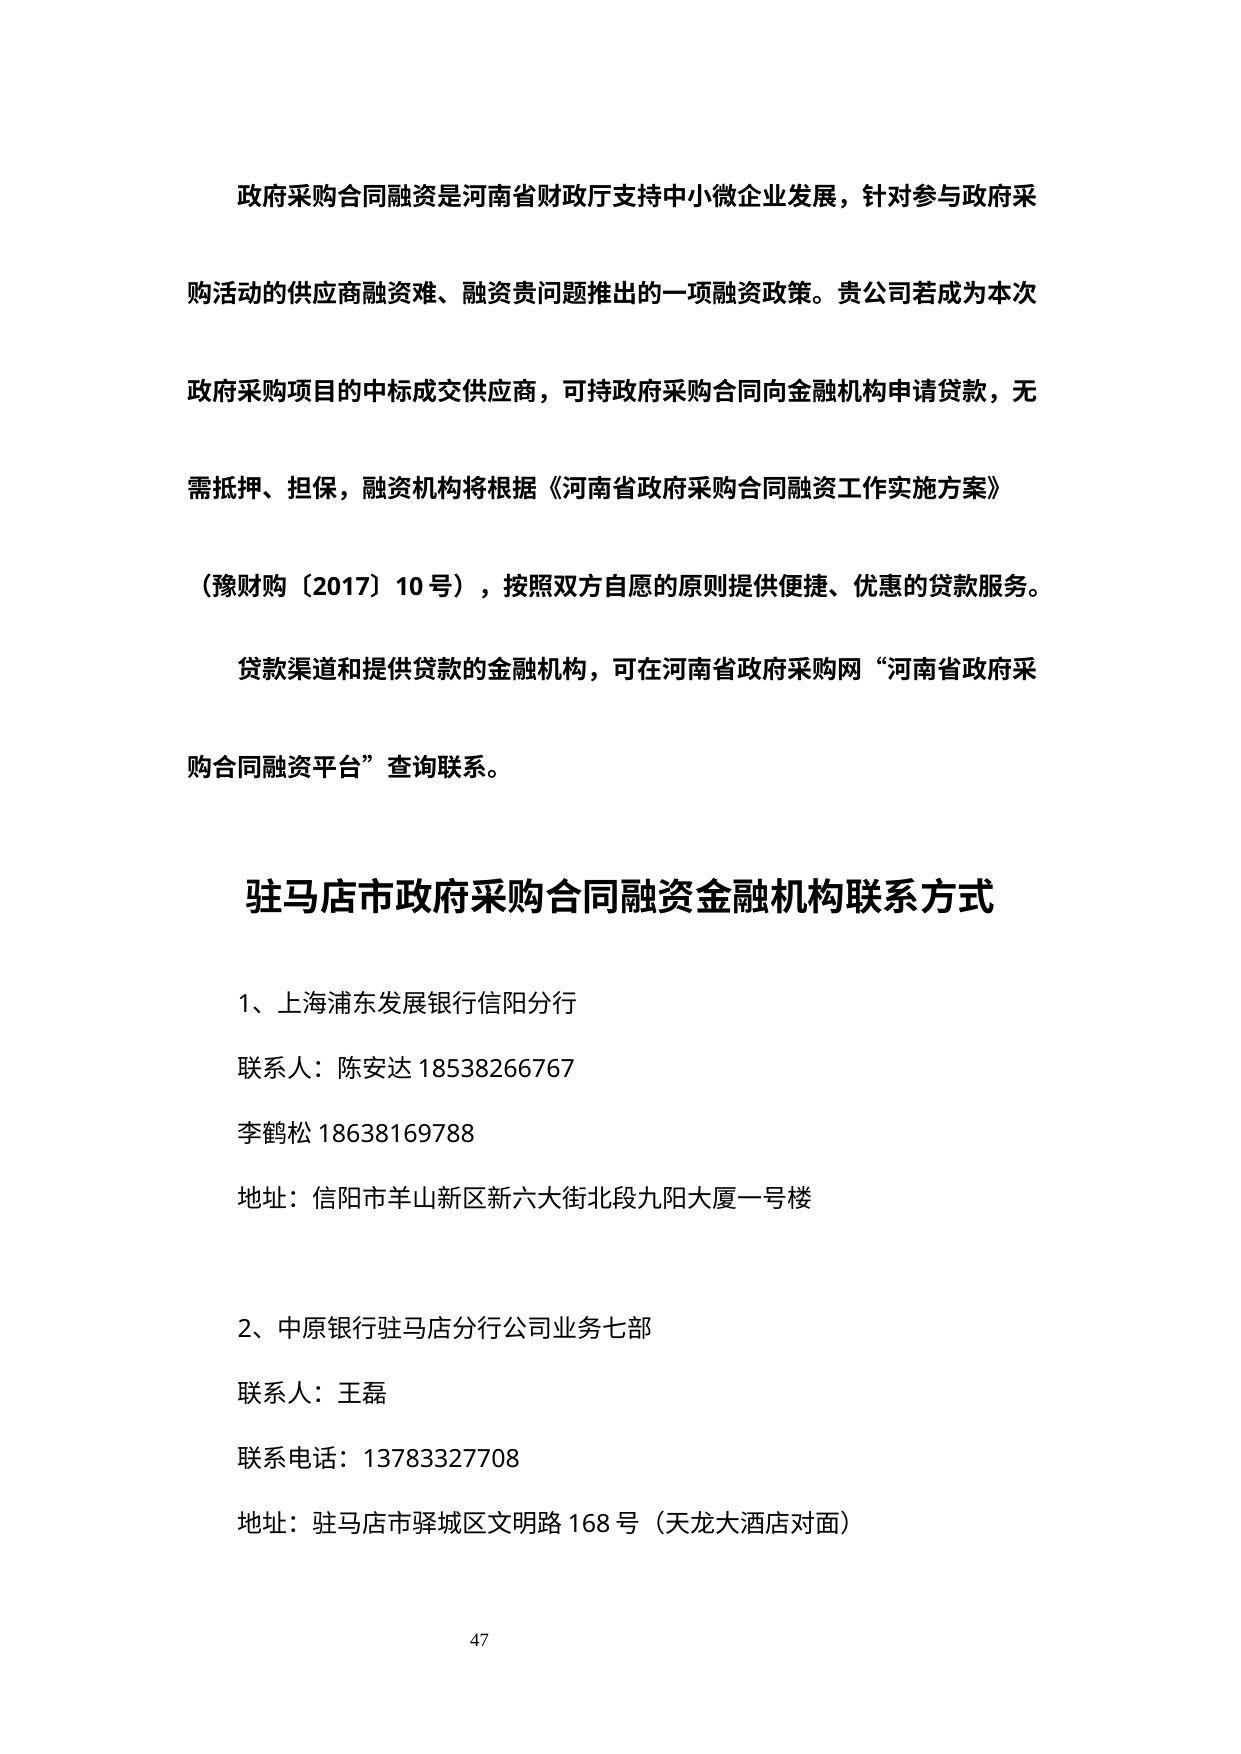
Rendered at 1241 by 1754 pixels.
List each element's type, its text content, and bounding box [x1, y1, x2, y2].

text 联系电话：13783327708 [187, 1424, 1053, 1489]
text 地址：信阳市羊山新区新六大街北段九阳大厦一号楼 [187, 1164, 1053, 1229]
text 1、上海浦东发展银行信阳分行 [187, 969, 1053, 1034]
text 政府采购合同融资是河南省财政厅支持中小微企业发展，针对参与政府采购活动的供应商融资难、融资贵问题推出的一项融资政策。贵公司若成为本次政府采购项目的中标成交供应商，可持政府采购合同向金融机构申请贷款，无需抵押、担保，融资机构将根据《河南省政府采购合同融资工作实施方案》（豫财购〔2017〕10号），按照双方自愿的原则提供便捷、优惠的贷款服务。 [187, 162, 1053, 617]
text 联系人：王磊 [187, 1359, 1053, 1424]
text 地址：驻马店市驿城区文明路168号（天龙大酒店对面） [187, 1489, 1053, 1554]
text 2、中原银行驻马店分行公司业务七部 [187, 1294, 1053, 1359]
text 驻马店市政府采购合同融资金融机构联系方式 [187, 867, 1053, 921]
text 联系人：陈安达18538266767 [187, 1034, 1053, 1099]
text 贷款渠道和提供贷款的金融机构，可在河南省政府采购网“河南省政府采购合同融资平台”查询联系。 [187, 635, 1053, 798]
text 李鹤松18638169788 [187, 1099, 1053, 1164]
